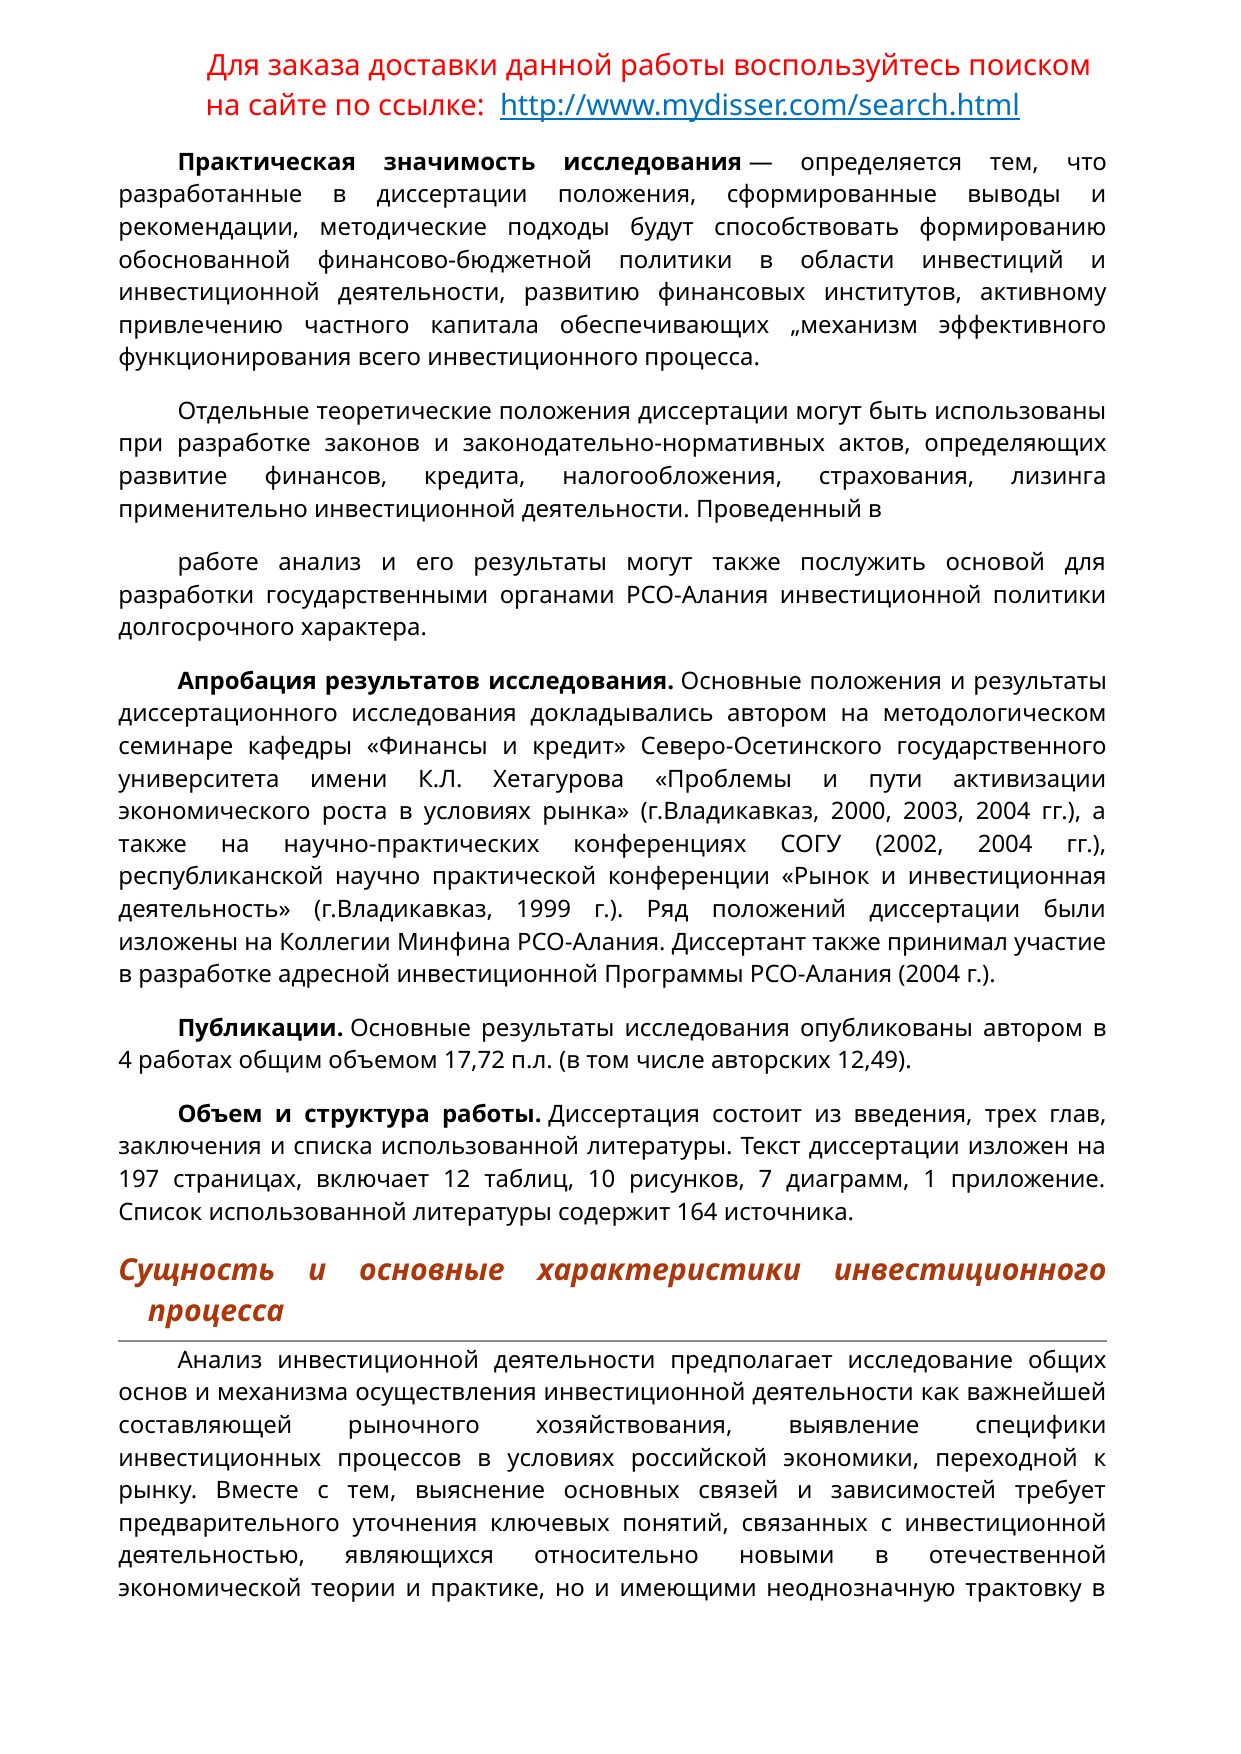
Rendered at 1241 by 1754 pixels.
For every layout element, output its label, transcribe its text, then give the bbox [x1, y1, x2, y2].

subtitle Сущность и основные характеристики инвестиционного процесса [118, 1248, 1107, 1340]
